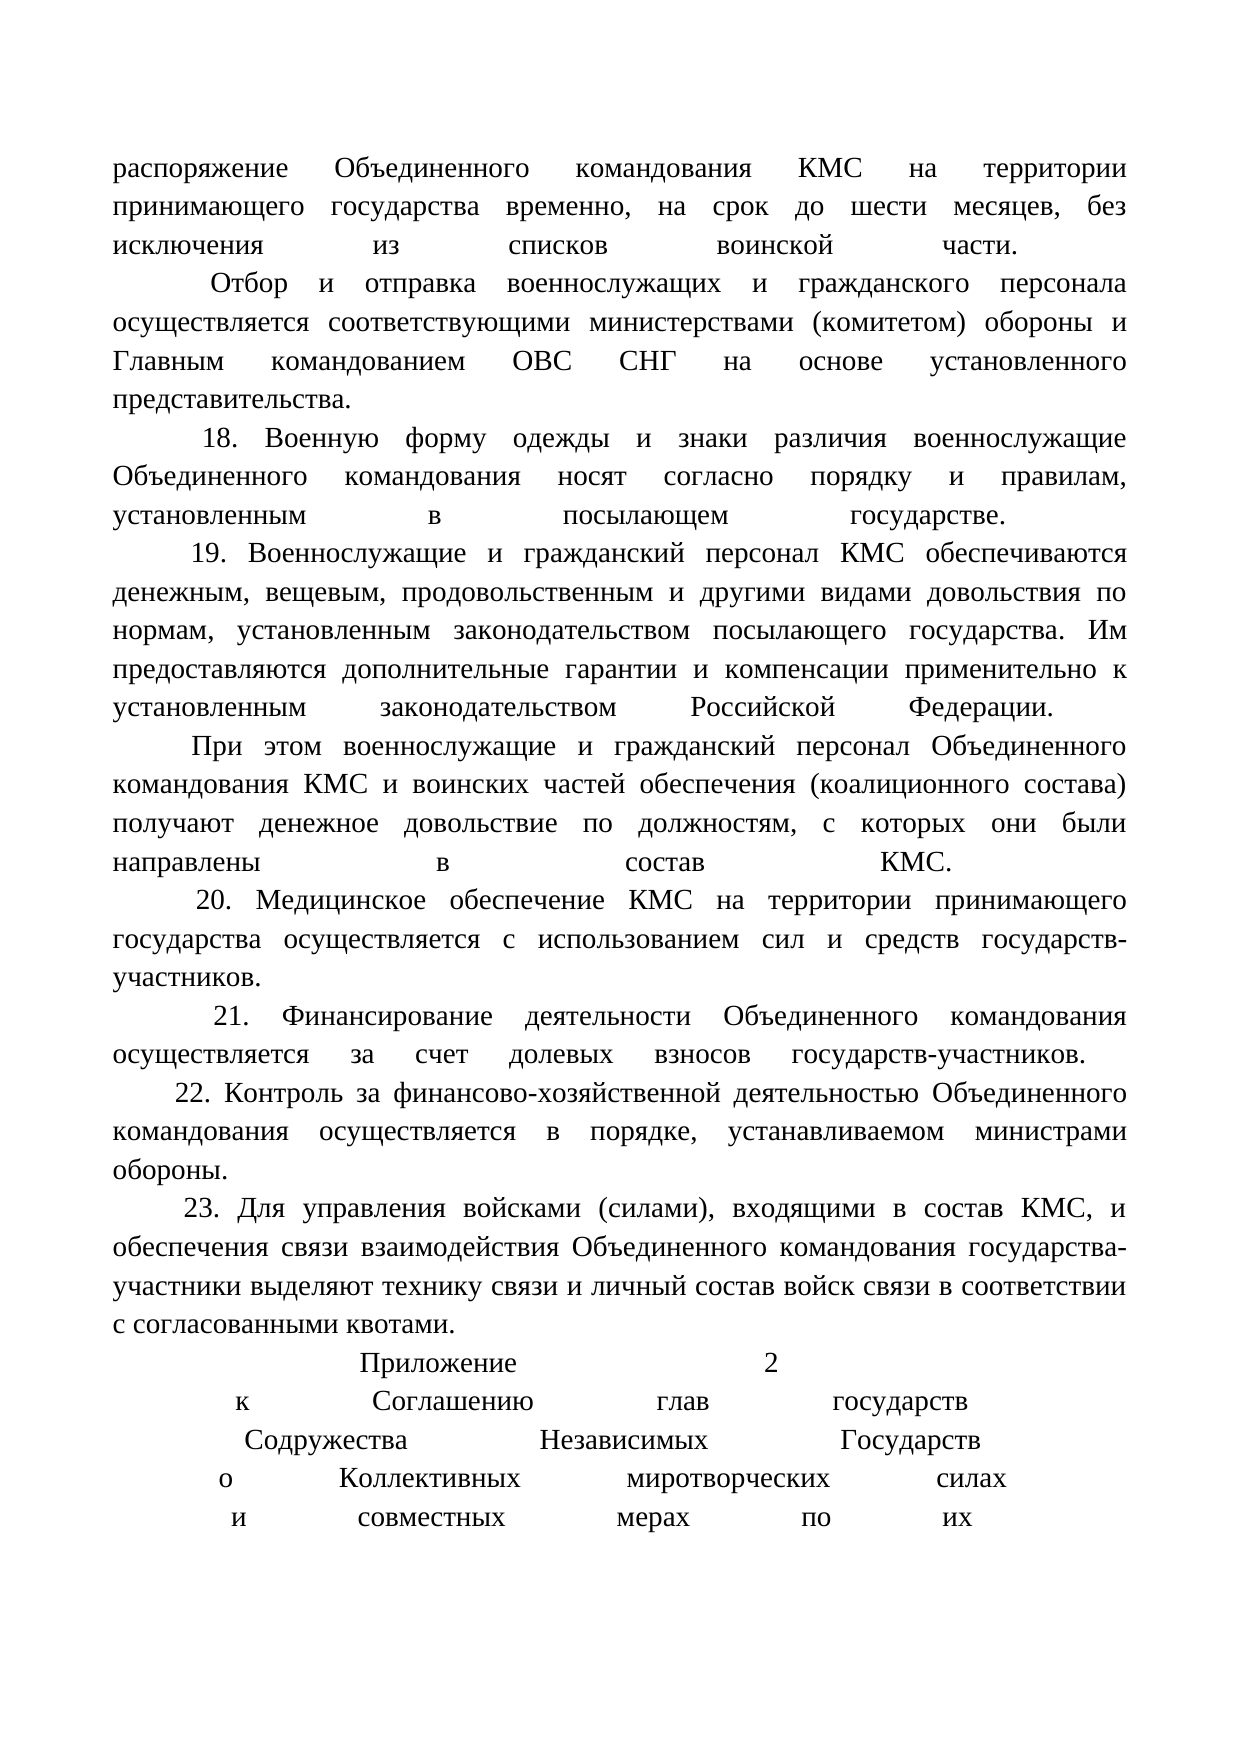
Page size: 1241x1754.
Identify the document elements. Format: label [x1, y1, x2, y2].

text [112, 1345, 1128, 1532]
text [112, 150, 1128, 1340]
